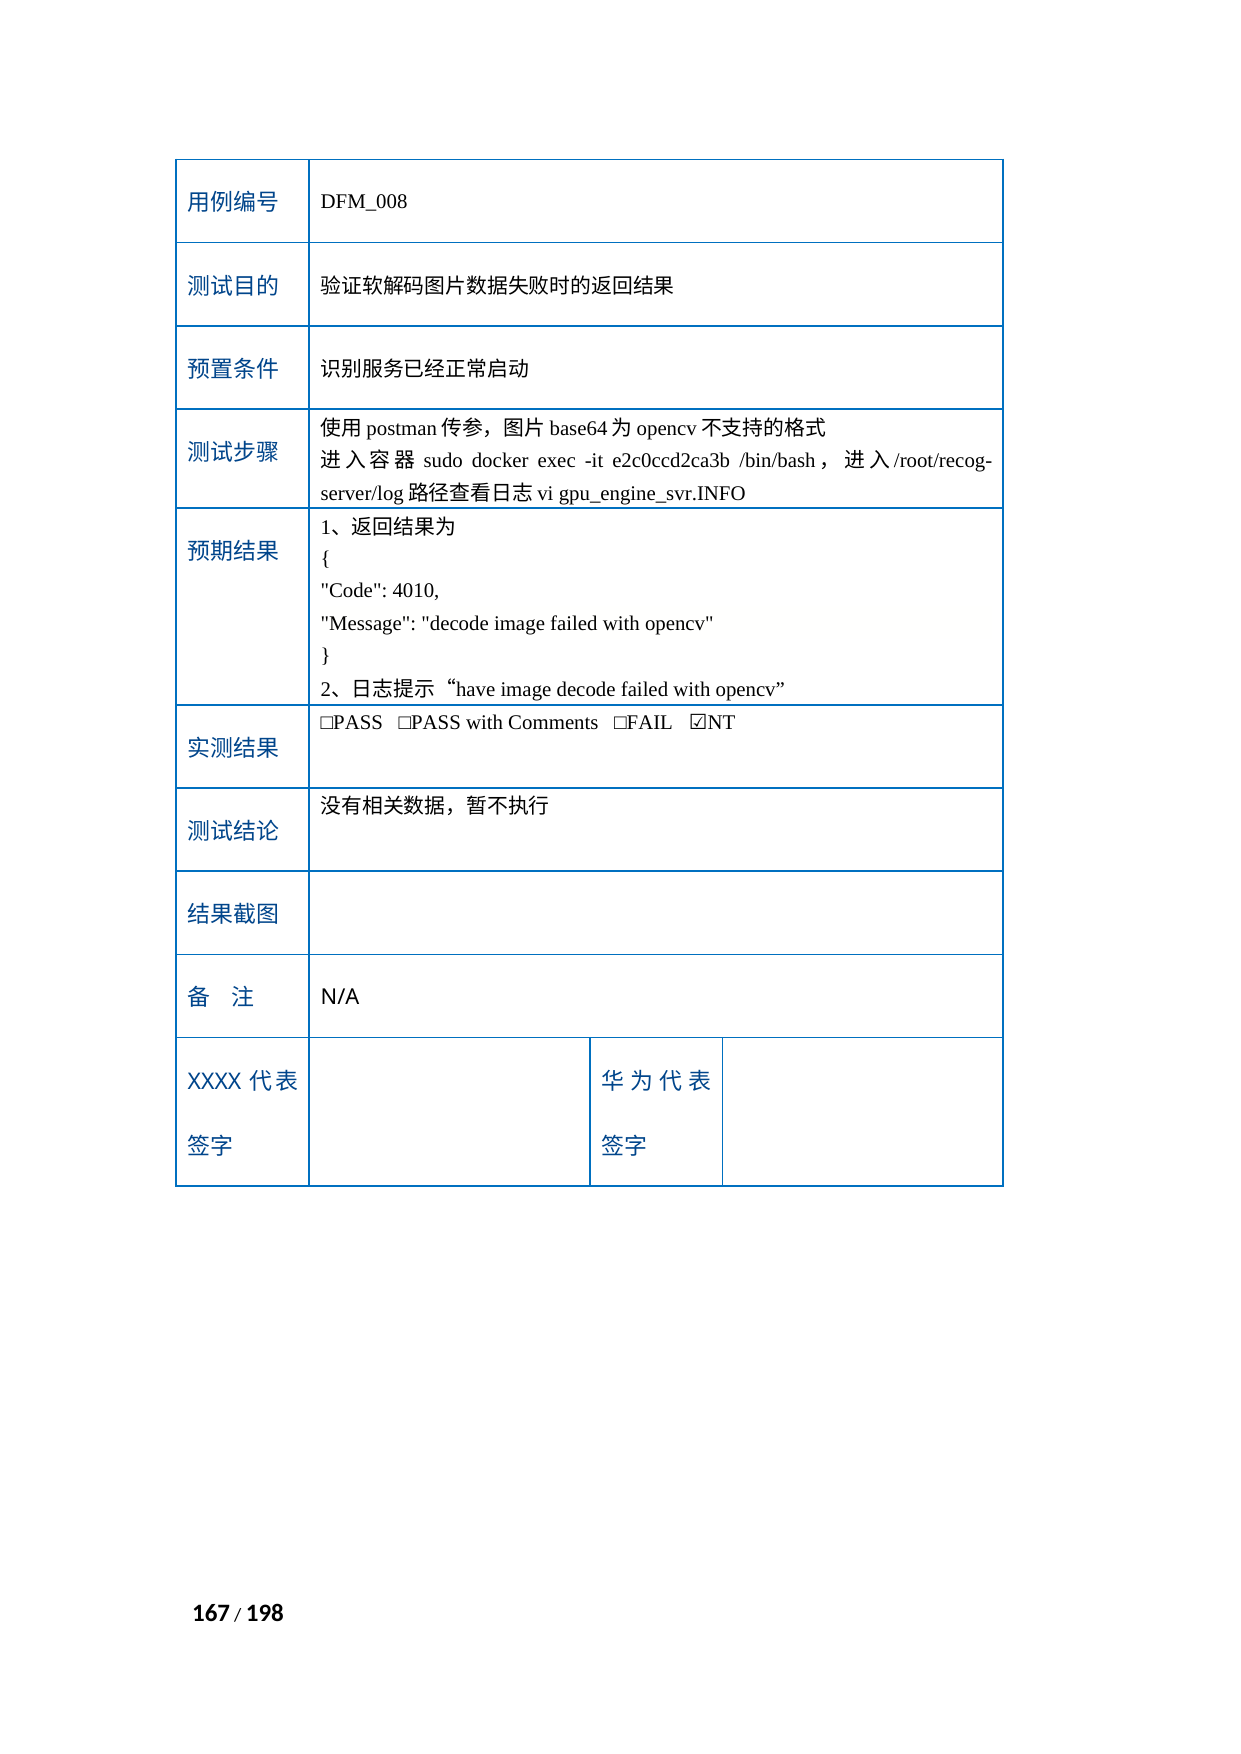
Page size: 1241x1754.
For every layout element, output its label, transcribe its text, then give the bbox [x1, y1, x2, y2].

table_cell 1、返回结果为 { "Code": 4010, "Message": "decode image failed with opencv" } 2、日志提示“have image decode failed with opencv” [310, 509, 1002, 704]
table_cell 华为代表签字 [591, 1038, 722, 1185]
table_cell 实测结果 [177, 706, 308, 787]
table_cell [310, 1038, 589, 1185]
table_cell 预置条件 [177, 327, 308, 408]
table_cell 使用postman传参，图片base64为opencv不支持的格式 进入容器sudo docker exec -it e2c0ccd2ca3b /bin/bash，进入/root/recog-server/log路径查看日志vi gpu_engine_svr.INFO [310, 410, 1002, 507]
table_cell 结果截图 [177, 872, 308, 953]
table_cell 测试步骤 [177, 410, 308, 507]
table_cell □PASS □PASS with Comments □FAIL ☑NT [310, 706, 1002, 787]
table_cell 备 注 [177, 955, 308, 1037]
table_cell N/A [310, 955, 1002, 1037]
table_cell XXXX代表签字 [177, 1038, 308, 1185]
table_cell 验证软解码图片数据失败时的返回结果 [310, 243, 1002, 325]
table_header DFM_008 [310, 160, 1002, 242]
table_cell [723, 1038, 1002, 1185]
table_cell 识别服务已经正常启动 [310, 327, 1002, 408]
table_cell [310, 872, 1002, 953]
table_header 用例编号 [177, 160, 308, 242]
table_cell 测试结论 [177, 789, 308, 870]
table_cell 测试目的 [177, 243, 308, 325]
table_cell 没有相关数据，暂不执行 [310, 789, 1002, 870]
table_cell 预期结果 [177, 509, 308, 704]
